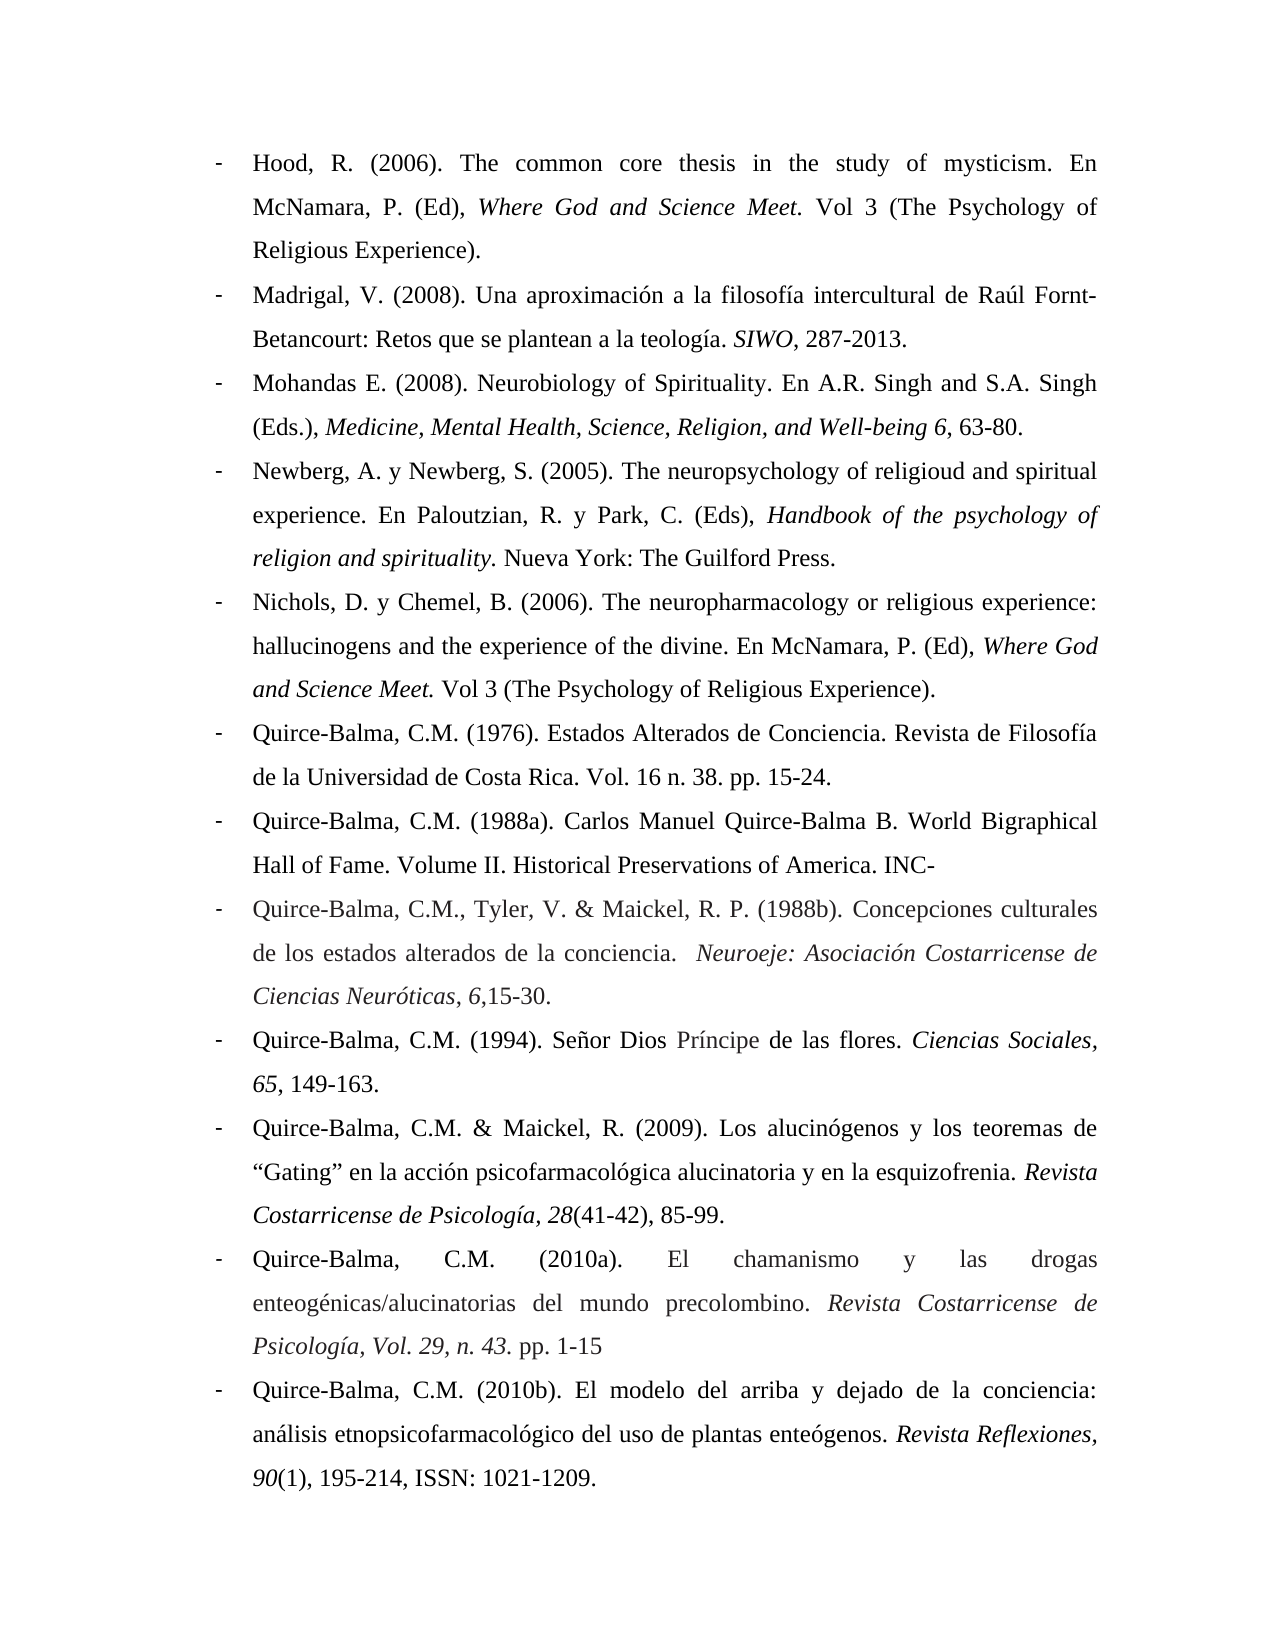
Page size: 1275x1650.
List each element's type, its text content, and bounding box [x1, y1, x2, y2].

list Nichols, D. y Chemel, B. (2006). The neuropharmacology or religious experience: hallucinogens and the experience of the divine. En McNamara, P. (Ed), Where God and Science Meet. Vol 3 (The Psychology of Religious Experience). [215, 586, 1098, 703]
list Quirce-Balma, C.M., Tyler, V. & Maickel, R. P. (1988b). Concepciones culturales de los estados alterados de la conciencia. Neuroeje: Asociación Costarricense de Ciencias Neuróticas, 6,15-30. [215, 893, 1098, 1010]
list Newberg, A. y Newberg, S. (2005). The neuropsychology of religioud and spiritual experience. En Paloutzian, R. y Park, C. (Eds), Handbook of the psychology of religion and spirituality. Nueva York: The Guilford Press. [215, 455, 1098, 572]
list Quirce-Balma, C.M. (2010a). El chamanismo y las drogas enteogénicas/alucinatorias del mundo precolombino. Revista Costarricense de Psicología, Vol. 29, n. 43. pp. 1-15 [215, 1243, 1098, 1360]
list Mohandas E. (2008). Neurobiology of Spirituality. En A.R. Singh and S.A. Singh (Eds.), Medicine, Mental Health, Science, Religion, and Well-being 6, 63-80. [215, 367, 1098, 440]
list Quirce-Balma, C.M. (1976). Estados Alterados de Conciencia. Revista de Filosofía de la Universidad de Costa Rica. Vol. 16 n. 38. pp. 15-24. [215, 717, 1098, 791]
list Quirce-Balma, C.M. (1994). Señor Dios Príncipe de las flores. Ciencias Sociales, 65, 149-163. [215, 1024, 1098, 1098]
list Quirce-Balma, C.M. (2010b). El modelo del arriba y dejado de la conciencia: análisis etnopsicofarmacológico del uso de plantas enteógenos. Revista Reflexiones, 90(1), 195-214, ISSN: 1021-1209. [215, 1374, 1098, 1491]
list Hood, R. (2006). The common core thesis in the study of mysticism. En McNamara, P. (Ed), Where God and Science Meet. Vol 3 (The Psychology of Religious Experience). [215, 148, 1098, 264]
list Quirce-Balma, C.M. (1988a). Carlos Manuel Quirce-Balma B. World Bigraphical Hall of Fame. Volume II. Historical Preservations of America. INC- [215, 805, 1098, 879]
list Quirce-Balma, C.M. & Maickel, R. (2009). Los alucinógenos y los teoremas de “Gating” en la acción psicofarmacológica alucinatoria y en la esquizofrenia. Revista Costarricense de Psicología, 28(41-42), 85-99. [215, 1112, 1098, 1229]
list Madrigal, V. (2008). Una aproximación a la filosofía intercultural de Raúl Fornt-Betancourt: Retos que se plantean a la teología. SIWO, 287-2013. [215, 279, 1098, 352]
